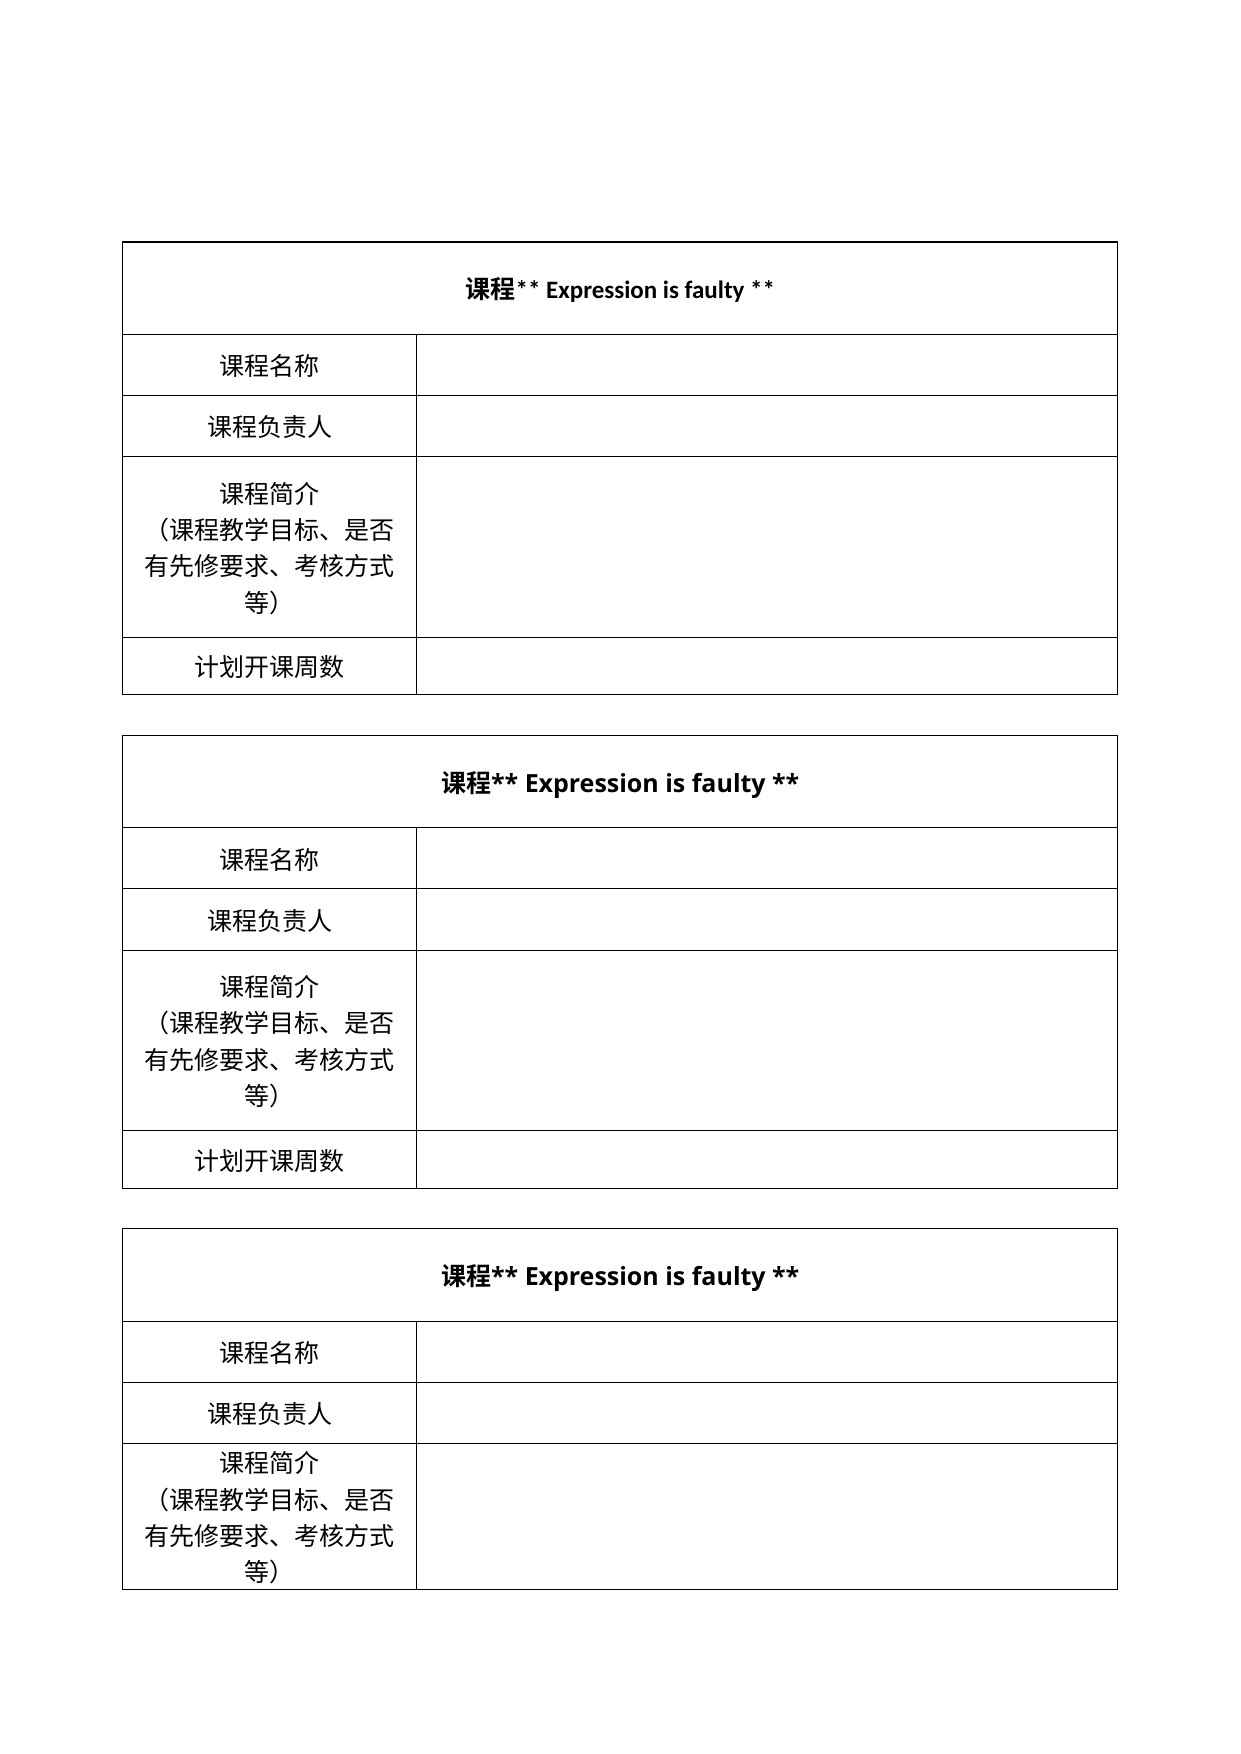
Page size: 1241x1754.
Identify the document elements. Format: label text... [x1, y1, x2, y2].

table_cell 课程简介 （课程教学目标、是否有先修要求、考核方式等） [123, 951, 416, 1130]
table_cell [417, 396, 1117, 456]
table_cell [417, 638, 1117, 694]
table_cell [417, 889, 1117, 949]
table_cell 课程负责人 [123, 396, 416, 456]
table_header 课程③ [123, 243, 1117, 334]
table_cell 课程名称 [123, 828, 416, 888]
table_cell 计划开课周数 [123, 1131, 416, 1187]
table_cell 课程简介 （课程教学目标、是否有先修要求、考核方式等） [123, 1444, 416, 1589]
table_cell 课程简介 （课程教学目标、是否有先修要求、考核方式等） [123, 457, 416, 637]
table_cell 计划开课周数 [123, 638, 416, 694]
table_cell 课程名称 [123, 1322, 416, 1382]
table_cell [417, 1383, 1117, 1443]
table_cell [417, 1322, 1117, 1382]
table_cell [417, 828, 1117, 888]
table_cell 课程负责人 [123, 889, 416, 949]
table_cell 课程负责人 [123, 1383, 416, 1443]
table_header 课程⑤ [123, 1229, 1117, 1321]
table_cell [417, 457, 1117, 637]
table_cell [417, 1131, 1117, 1187]
table_cell 课程名称 [123, 335, 416, 395]
table_header 课程④ [123, 736, 1117, 827]
table_cell [417, 335, 1117, 395]
table_cell [417, 1444, 1117, 1589]
table_cell [417, 951, 1117, 1130]
